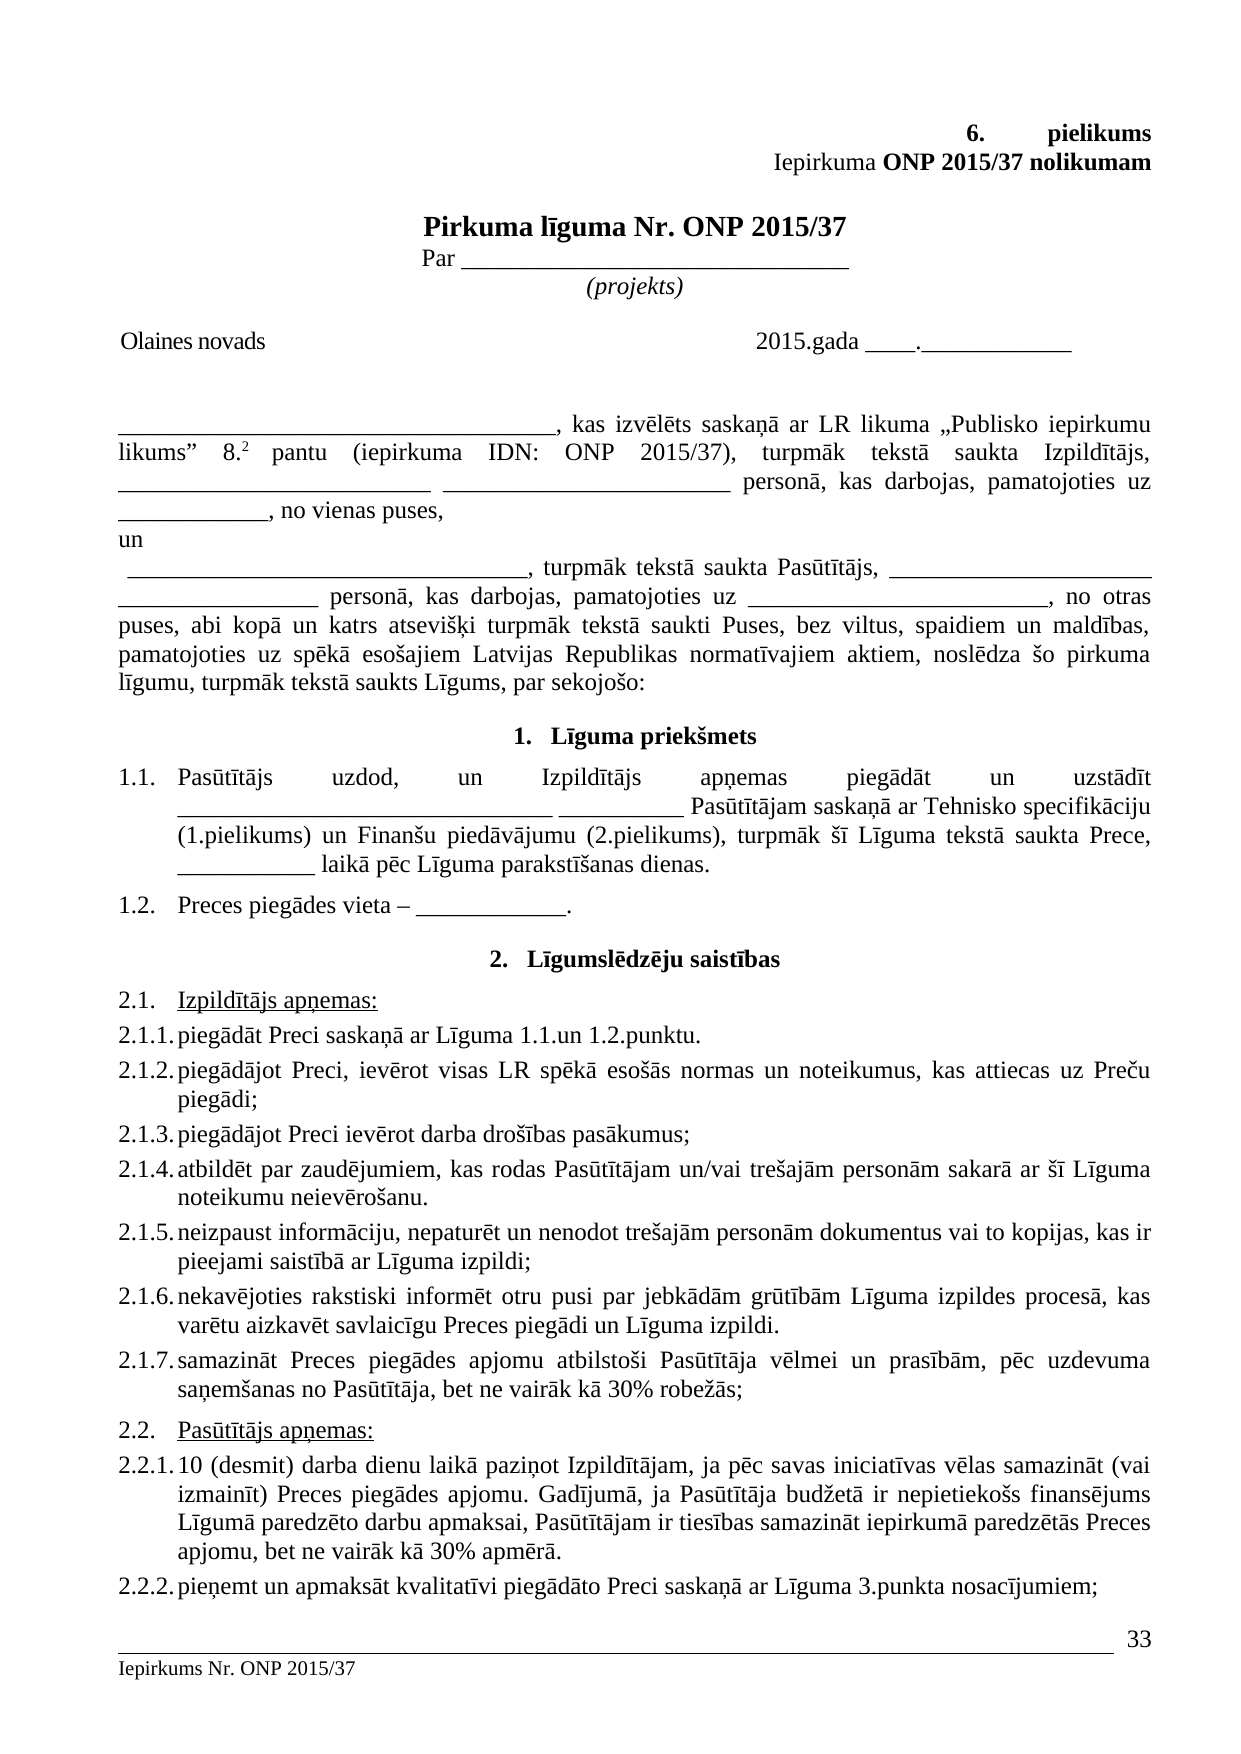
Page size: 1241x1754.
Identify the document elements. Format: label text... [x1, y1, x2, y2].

subtitle pielikums [718, 118, 1152, 147]
text ___________________________________, kas izvēlēts saskaņā ar LR likuma „Publisko iepirkumu likums” 8.2 pantu (iepirkuma IDN: ONP 2015/37), turpmāk tekstā saukta Izpildītājs, _________________________ _______________________ personā, kas darbojas, pamatojoties uz ____________, no vienas puses, [118, 409, 1152, 524]
list neizpaust informāciju, nepaturēt un nenodot trešajām personām dokumentus vai to kopijas, kas ir pieejami saistībā ar Līguma izpildi; [118, 1217, 1152, 1275]
text un [118, 524, 1152, 552]
list Līguma priekšmets [118, 721, 1152, 750]
list pieņemt un apmaksāt kvalitatīvi piegādāto Preci saskaņā ar Līguma 3.punkta nosacījumiem; [118, 1571, 1152, 1600]
text Par _______________________________ [118, 243, 1152, 271]
list piegādāt Preci saskaņā ar Līguma 1.1.un 1.2.punktu. [118, 1020, 1152, 1049]
list piegādājot Preci ievērot darba drošības pasākumus; [118, 1119, 1152, 1147]
text (projekts) [118, 271, 1152, 300]
list piegādājot Preci, ievērot visas LR spēkā esošās normas un noteikumus, kas attiecas uz Preču piegādi; [118, 1055, 1152, 1112]
list 10 (desmit) darba dienu laikā paziņot Izpildītājam, ja pēc savas iniciatīvas vēlas samazināt (vai izmainīt) Preces piegādes apjomu. Gadījumā, ja Pasūtītāja budžetā ir nepietiekošs finansējums Līgumā paredzēto darbu apmaksai, Pasūtītājam ir tiesības samazināt iepirkumā paredzētās Preces apjomu, bet ne vairāk kā 30% apmērā. [118, 1450, 1152, 1565]
list Pasūtītājs apņemas: [118, 1415, 1152, 1444]
text Olaines novads 2015.gada ____.____________ [120, 326, 1152, 354]
list Izpildītājs apņemas: [118, 985, 1152, 1014]
list Līgumslēdzēju saistības [118, 944, 1152, 972]
list Pasūtītājs uzdod, un Izpildītājs apņemas piegādāt un uzstādīt ______________________________ __________ Pasūtītājam saskaņā ar Tehnisko specifikāciju (1.pielikums) un Finanšu piedāvājumu (2.pielikums), turpmāk šī Līguma tekstā saukta Prece, ___________ laikā pēc Līguma parakstīšanas dienas. [118, 762, 1152, 877]
text ________________________________, turpmāk tekstā saukta Pasūtītājs, _____________________ ________________ personā, kas darbojas, pamatojoties uz ________________________, no otras puses, abi kopā un katrs atsevišķi turpmāk tekstā saukti Puses, bez viltus, spaidiem un maldības, pamatojoties uz spēkā esošajiem Latvijas Republikas normatīvajiem aktiem, noslēdza šo pirkuma līgumu, turpmāk tekstā saukts Līgums, par sekojošo: [118, 552, 1152, 696]
list atbildēt par zaudējumiem, kas rodas Pasūtītājam un/vai trešajām personām sakarā ar šī Līguma noteikumu neievērošanu. [118, 1154, 1152, 1211]
text Pirkuma līguma Nr. ONP 2015/37 [118, 209, 1152, 243]
list samazināt Preces piegādes apjomu atbilstoši Pasūtītāja vēlmei un prasībām, pēc uzdevuma saņemšanas no Pasūtītāja, bet ne vairāk kā 30% robežās; [118, 1345, 1152, 1402]
list Preces piegādes vieta – ____________. [118, 890, 1152, 919]
text Iepirkuma ONP 2015/37 nolikumam [718, 147, 1152, 176]
list nekavējoties rakstiski informēt otru pusi par jebkādām grūtībām Līguma izpildes procesā, kas varētu aizkavēt savlaicīgu Preces piegādi un Līguma izpildi. [118, 1281, 1152, 1339]
